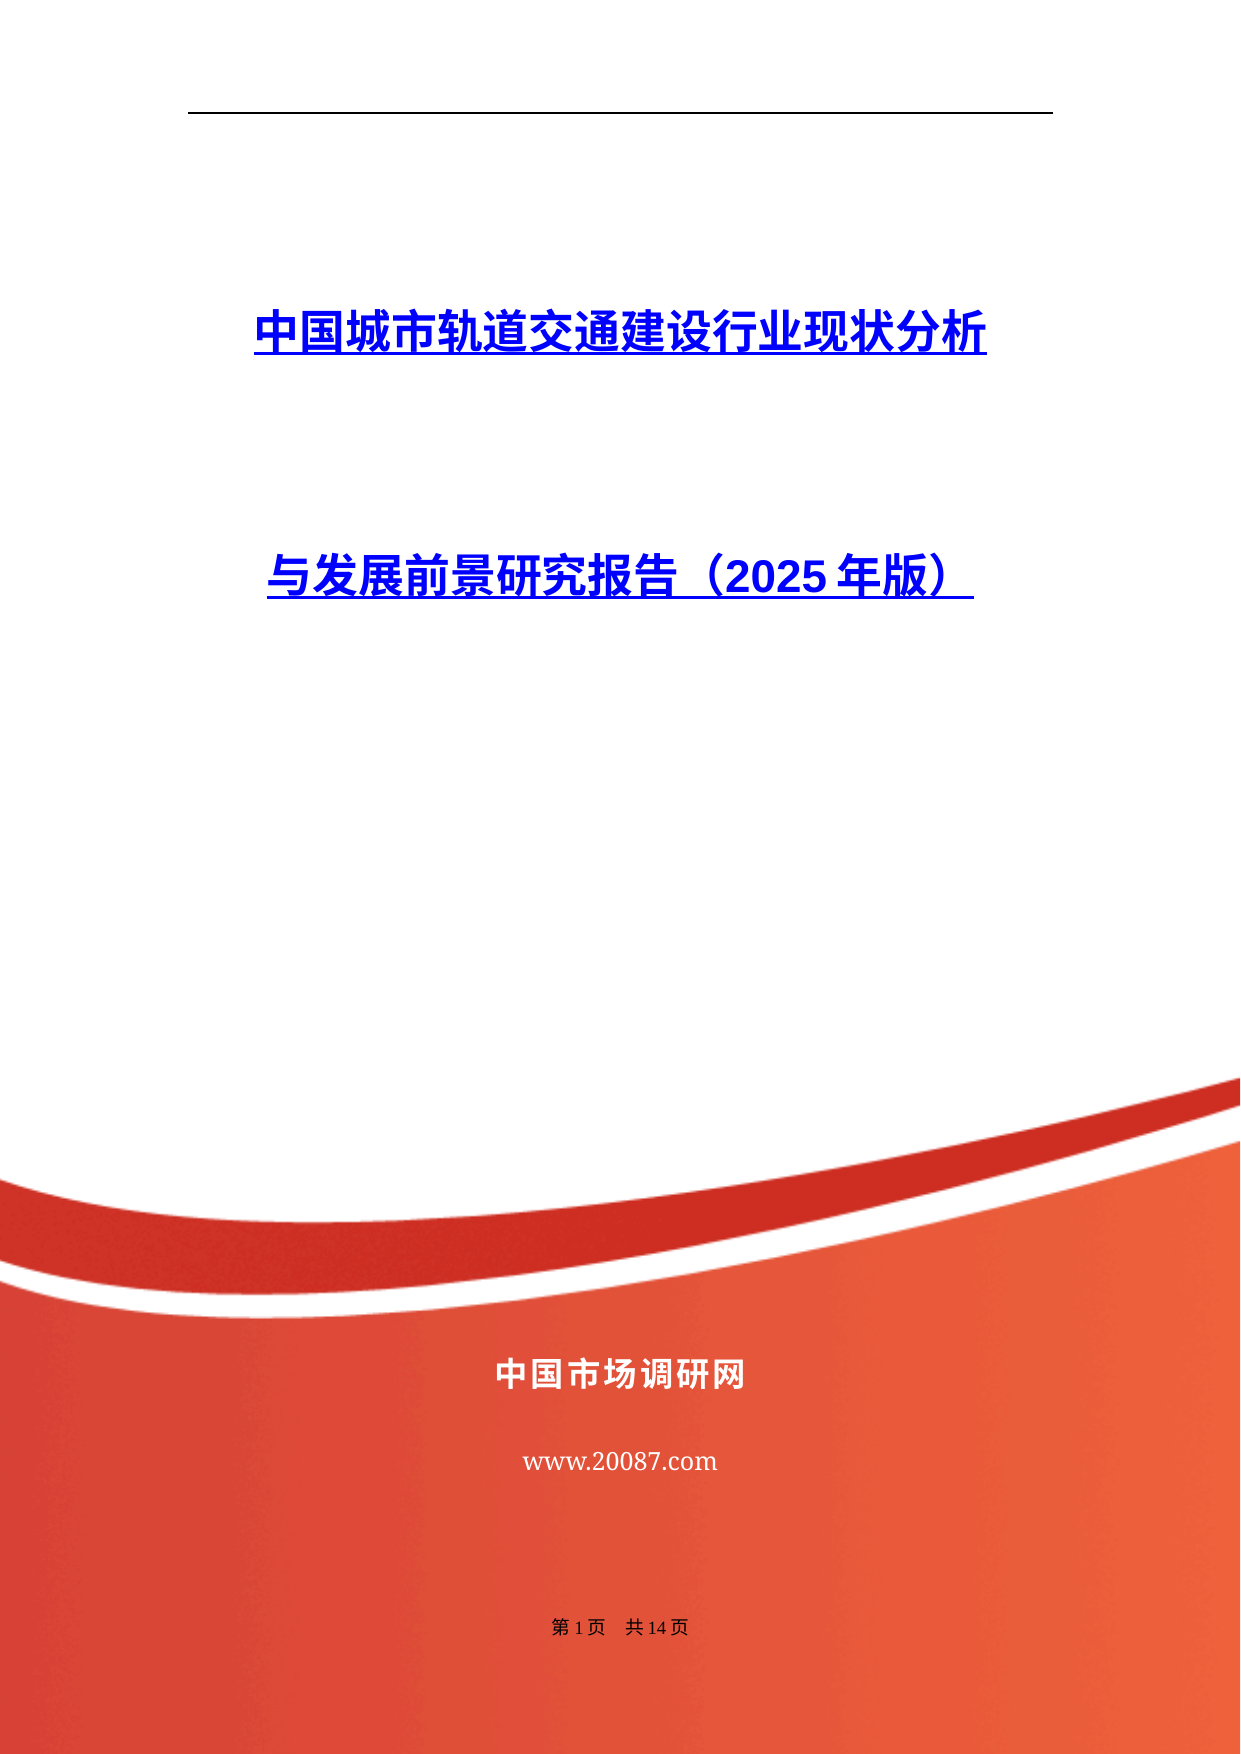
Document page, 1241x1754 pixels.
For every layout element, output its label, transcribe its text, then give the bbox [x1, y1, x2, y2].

picture [0, 1006, 1241, 1754]
subtitle 中国市场调研网 [187, 1339, 1053, 1404]
text www.20087.com [187, 1428, 1053, 1493]
table_header 中国城市轨道交通建设行业现状分析与发展前景研究报告（2025年版） [188, 207, 1053, 773]
